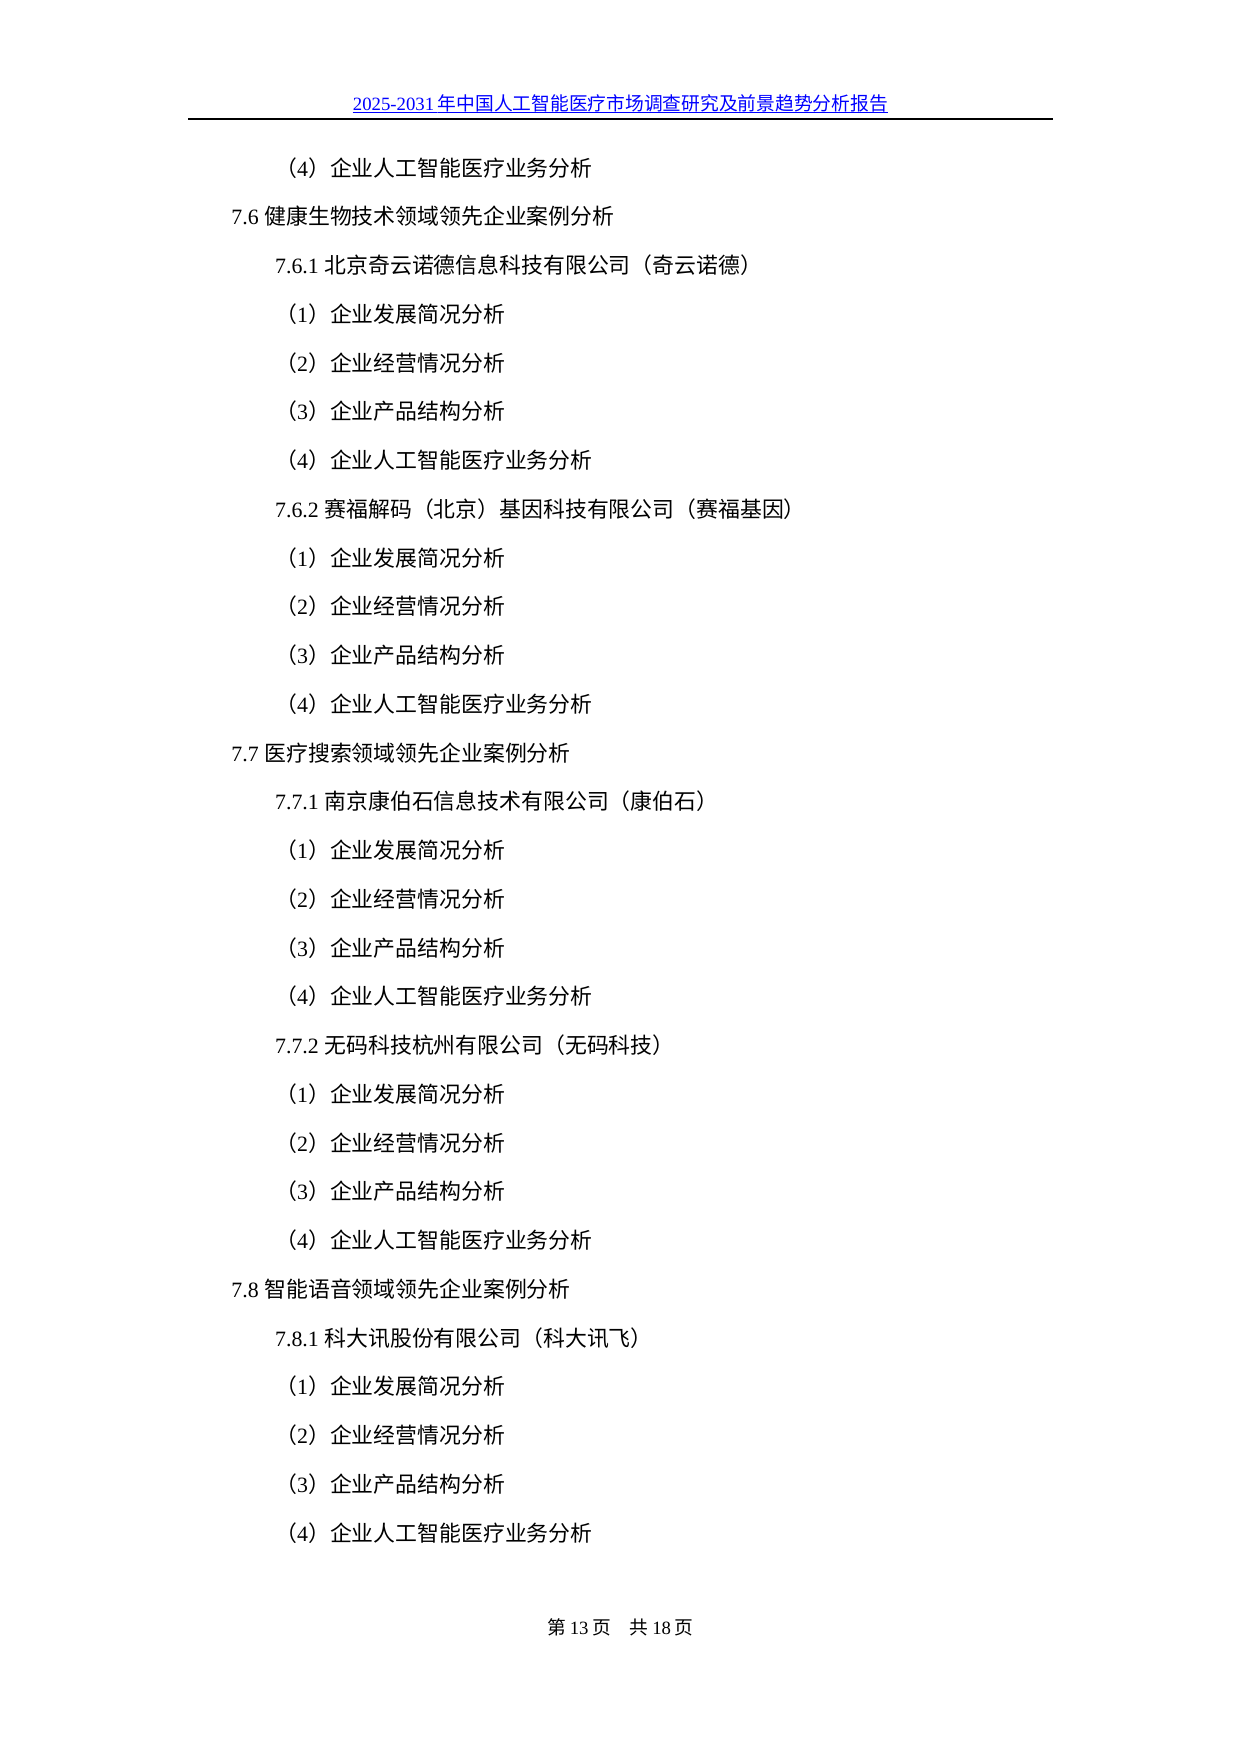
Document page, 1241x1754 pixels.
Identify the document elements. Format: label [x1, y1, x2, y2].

text [187, 150, 1053, 1548]
